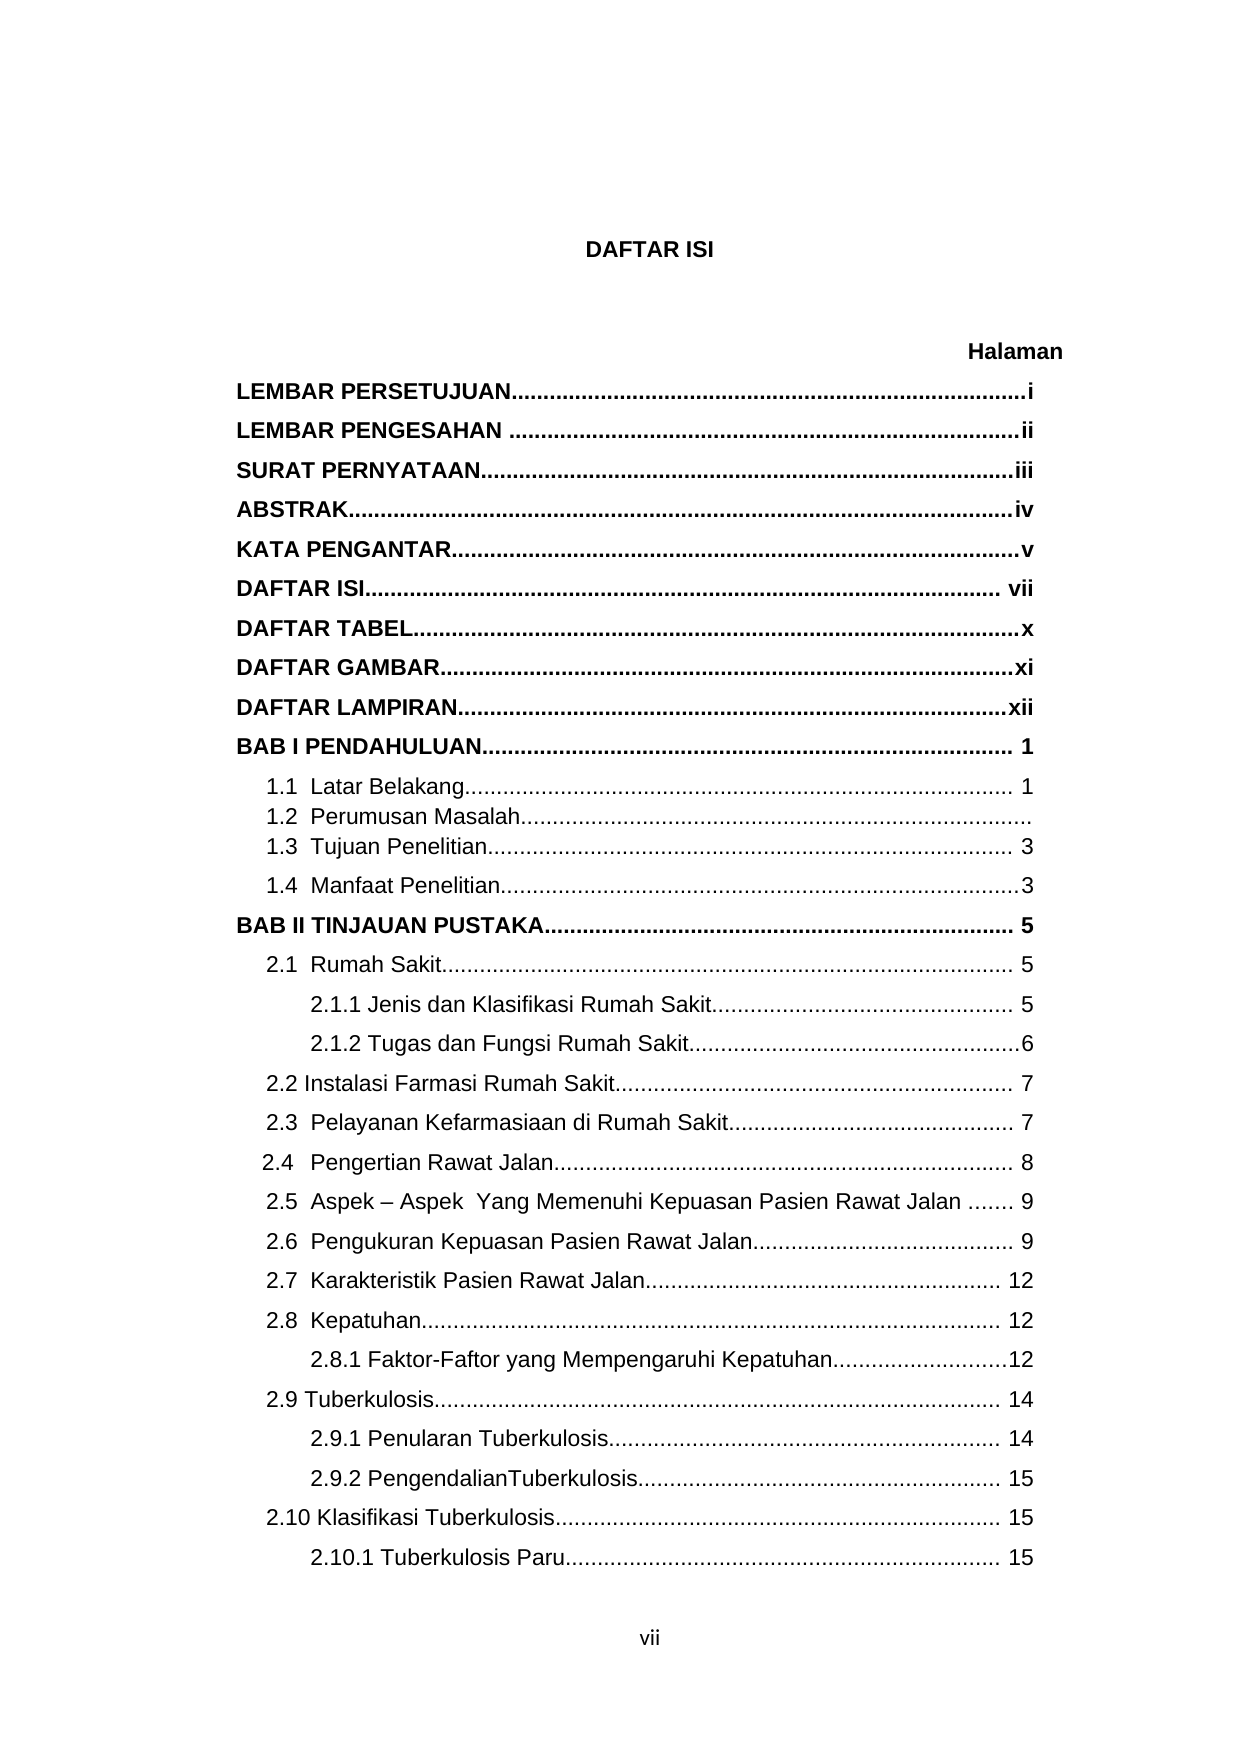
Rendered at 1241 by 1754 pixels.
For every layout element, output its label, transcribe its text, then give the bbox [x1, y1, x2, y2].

text SURAT PERNYATAAN iii [236, 457, 1063, 483]
text DAFTAR ISI vii [236, 575, 1063, 602]
text 2.1.2 Tugas dan Fungsi Rumah Sakit 6 [266, 1030, 1063, 1057]
list Perumusan Masalah [266, 803, 1063, 829]
text 2.1.1 Jenis dan Klasifikasi Rumah Sakit 5 [266, 991, 1063, 1017]
text 2.9 Tuberkulosis 14 [266, 1386, 1063, 1412]
text 2.3 Pelayanan Kefarmasiaan di Rumah Sakit 7 [266, 1109, 1063, 1136]
text 2.2 Instalasi Farmasi Rumah Sakit 7 [266, 1070, 1063, 1096]
text BAB II TINJAUAN PUSTAKA 5 [236, 912, 1063, 938]
text DAFTAR GAMBAR xi [236, 654, 1063, 681]
text 2.5 Aspek – Aspek Yang Memenuhi Kepuasan Pasien Rawat Jalan 9 [266, 1188, 1063, 1215]
list Latar Belakang 1 [266, 773, 1063, 799]
text KATA PENGANTAR v [236, 536, 1063, 562]
text ABSTRAK iv [236, 496, 1063, 523]
text Halaman [236, 338, 1063, 365]
text LEMBAR PERSETUJUAN i [236, 378, 1063, 404]
text BAB I PENDAHULUAN 1 [236, 733, 1063, 759]
text 2.8.1 Faktor-Faftor yang Mempengaruhi Kepatuhan 12 [266, 1346, 1063, 1373]
text 1.3 Tujuan Penelitian 3 [266, 833, 1063, 859]
text 2.9.1 Penularan Tuberkulosis 14 [266, 1425, 1063, 1452]
text LEMBAR PENGESAHAN ii [236, 417, 1063, 444]
text DAFTAR LAMPIRAN xii [236, 694, 1063, 720]
text DAFTAR TABEL x [236, 615, 1063, 641]
text 2.7 Karakteristik Pasien Rawat Jalan 12 [266, 1267, 1063, 1294]
text 2.1 Rumah Sakit 5 [266, 951, 1063, 978]
text 1.4 Manfaat Penelitian 3 [266, 872, 1063, 899]
text 2.4 Pengertian Rawat Jalan 8 [236, 1149, 1063, 1175]
text 2.9.2 PengendalianTuberkulosis 15 [236, 1465, 1063, 1491]
text 2.10.1 Tuberkulosis Paru 15 [266, 1544, 1063, 1570]
text 2.8 Kepatuhan 12 [266, 1307, 1063, 1333]
text DAFTAR ISI [236, 236, 1063, 263]
text 2.6 Pengukuran Kepuasan Pasien Rawat Jalan 9 [266, 1228, 1063, 1254]
text 2.10 Klasifikasi Tuberkulosis 15 [266, 1504, 1063, 1531]
